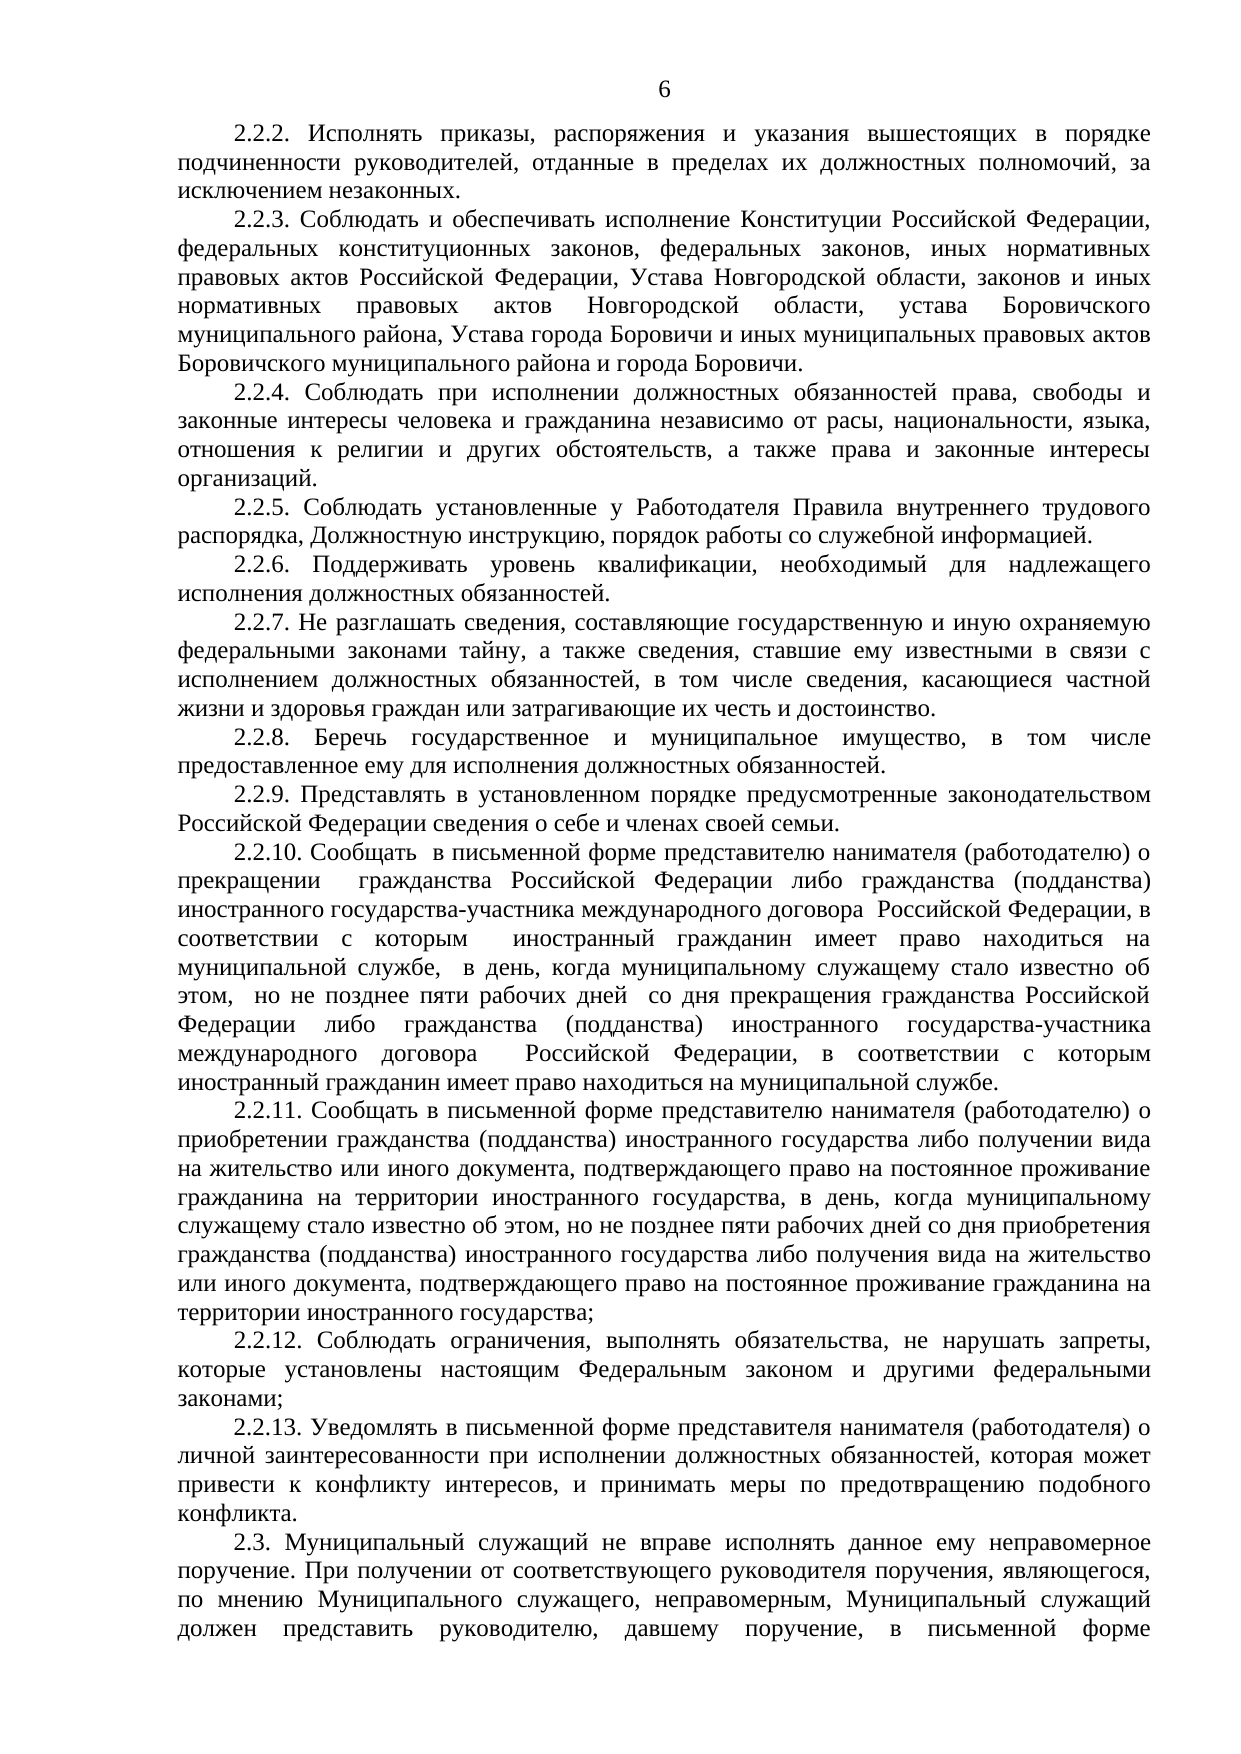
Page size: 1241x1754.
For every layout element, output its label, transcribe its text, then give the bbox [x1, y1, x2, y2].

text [177, 1527, 1152, 1642]
text 2.2.8. Беречь государственное и муниципальное имущество, в том числе предоставленное ему для исполнения должностных обязанностей. [177, 722, 1152, 779]
text 2.2.11. Сообщать в письменной форме представителю нанимателя (работодателю) о приобретении гражданства (подданства) иностранного государства либо получении вида на жительство или иного документа, подтверждающего право на постоянное проживание гражданина на территории иностранного государства, в день, когда муниципальному служащему стало известно об этом, но не позднее пяти рабочих дней со дня приобретения гражданства (подданства) иностранного государства либо получения вида на жительство или иного документа, подтверждающего право на постоянное проживание гражданина на территории иностранного государства; [177, 1096, 1152, 1326]
text 2.2.10. Сообщать в письменной форме представителю нанимателя (работодателю) о прекращении гражданства Российской Федерации либо гражданства (подданства) иностранного государства-участника международного договора Российской Федерации, в соответствии с которым иностранный гражданин имеет право находиться на муниципальной службе, в день, когда муниципальному служащему стало известно об этом, но не позднее пяти рабочих дней со дня прекращения гражданства Российской Федерации либо гражданства (подданства) иностранного государства-участника международного договора Российской Федерации, в соответствии с которым иностранный гражданин имеет право находиться на муниципальной службе. [177, 837, 1152, 1096]
text 2.2.9. Представлять в установленном порядке предусмотренные законодательством Российской Федерации сведения о себе и членах своей семьи. [177, 779, 1152, 837]
text 2.2.7. Не разглашать сведения, составляющие государственную и иную охраняемую федеральными законами тайну, а также сведения, ставшие ему известными в связи с исполнением должностных обязанностей, в том числе сведения, касающиеся частной жизни и здоровья граждан или затрагивающие их честь и достоинство. [177, 607, 1152, 722]
text 2.2.5. Соблюдать установленные у Работодателя Правила внутреннего трудового распорядка, Должностную инструкцию, порядок работы со служебной информацией. [177, 492, 1152, 549]
text 2.2.12. Соблюдать ограничения, выполнять обязательства, не нарушать запреты, которые установлены настоящим Федеральным законом и другими федеральными законами; [177, 1326, 1152, 1412]
text 2.2.3. Соблюдать и обеспечивать исполнение Конституции Российской Федерации, федеральных конституционных законов, федеральных законов, иных нормативных правовых актов Российской Федерации, Устава Новгородской области, законов и иных нормативных правовых актов Новгородской области, устава Боровичского муниципального района, Устава города Боровичи и иных муниципальных правовых актов Боровичского муниципального района и города Боровичи. [177, 204, 1152, 377]
text 2.2.4. Соблюдать при исполнении должностных обязанностей права, свободы и законные интересы человека и гражданина независимо от расы, национальности, языка, отношения к религии и других обстоятельств, а также права и законные интересы организаций. [177, 377, 1152, 492]
text 2.2.6. Поддерживать уровень квалификации, необходимый для надлежащего исполнения должностных обязанностей. [177, 549, 1152, 607]
text 2.2.13. Уведомлять в письменной форме представителя нанимателя (работодателя) о личной заинтересованности при исполнении должностных обязанностей, которая может привести к конфликту интересов, и принимать меры по предотвращению подобного конфликта. [177, 1412, 1152, 1527]
text 2.2.2. Исполнять приказы, распоряжения и указания вышестоящих в порядке подчиненности руководителей, отданные в пределах их должностных полномочий, за исключением незаконных. [177, 118, 1152, 204]
